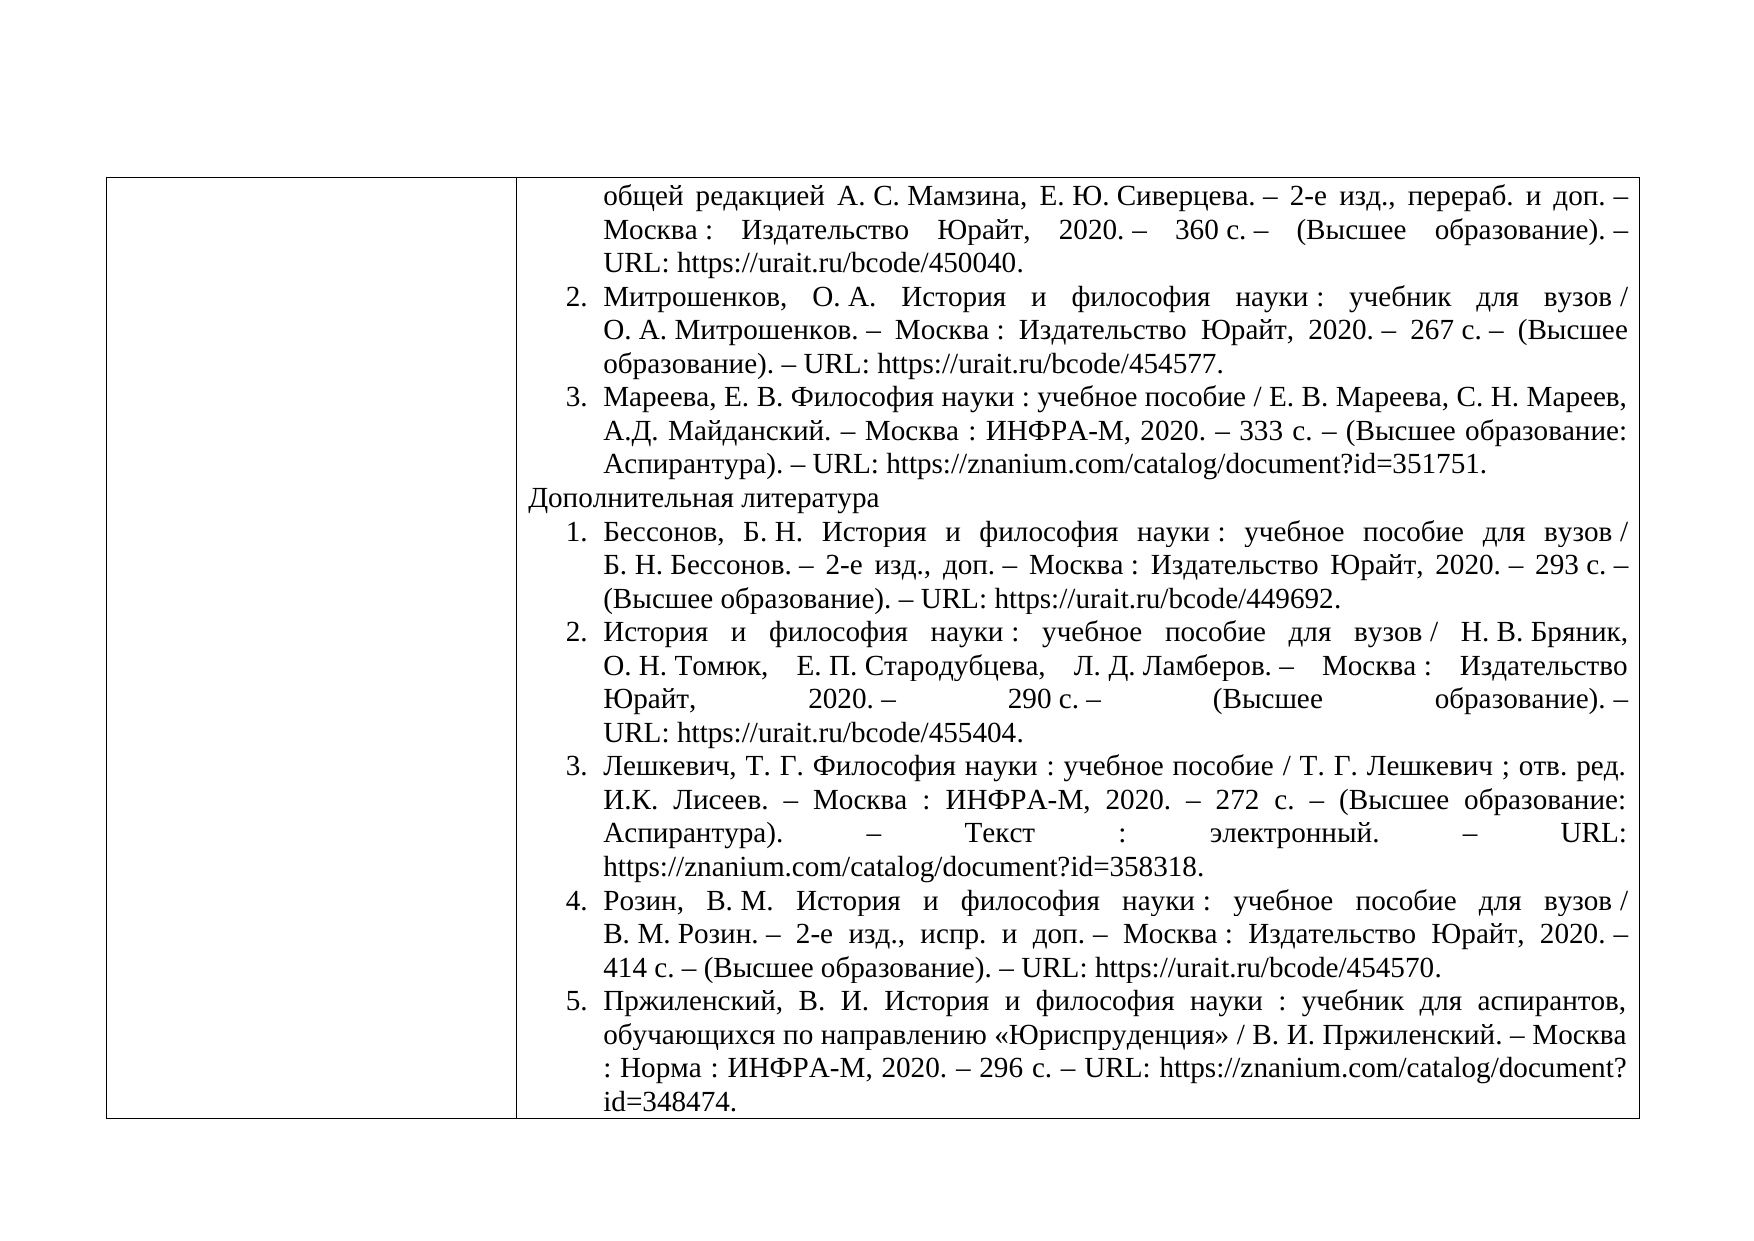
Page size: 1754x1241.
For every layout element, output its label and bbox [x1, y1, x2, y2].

table_cell [107, 178, 516, 1117]
table_cell [517, 178, 1639, 1117]
